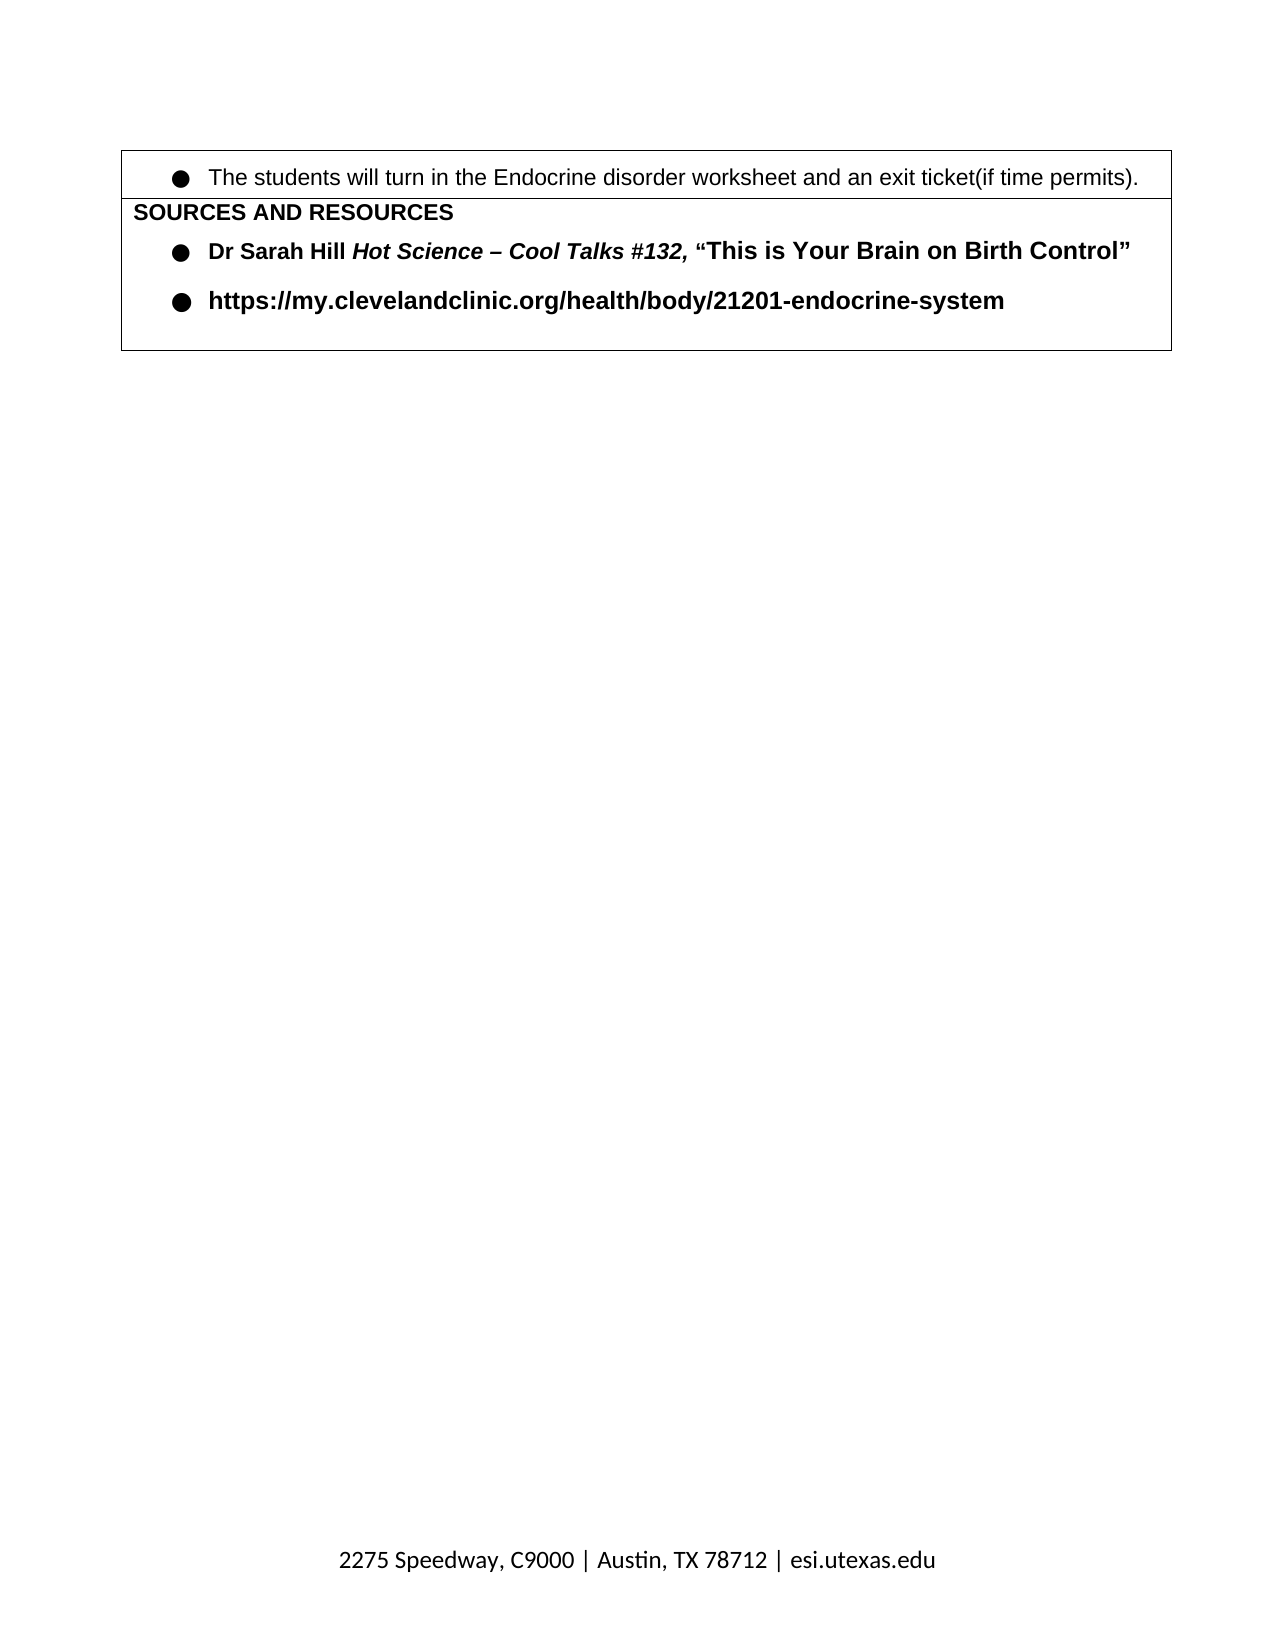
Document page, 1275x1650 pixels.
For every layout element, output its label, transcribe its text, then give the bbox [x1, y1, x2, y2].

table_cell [122, 151, 1171, 198]
table_cell SOURCES AND RESOURCES Dr Sarah Hill Hot Science – Cool Talks #132, “This is Your Brain on Birth Control” https://my.clevelandclinic.org/health/body/21201-endocrine-system [122, 199, 1171, 350]
